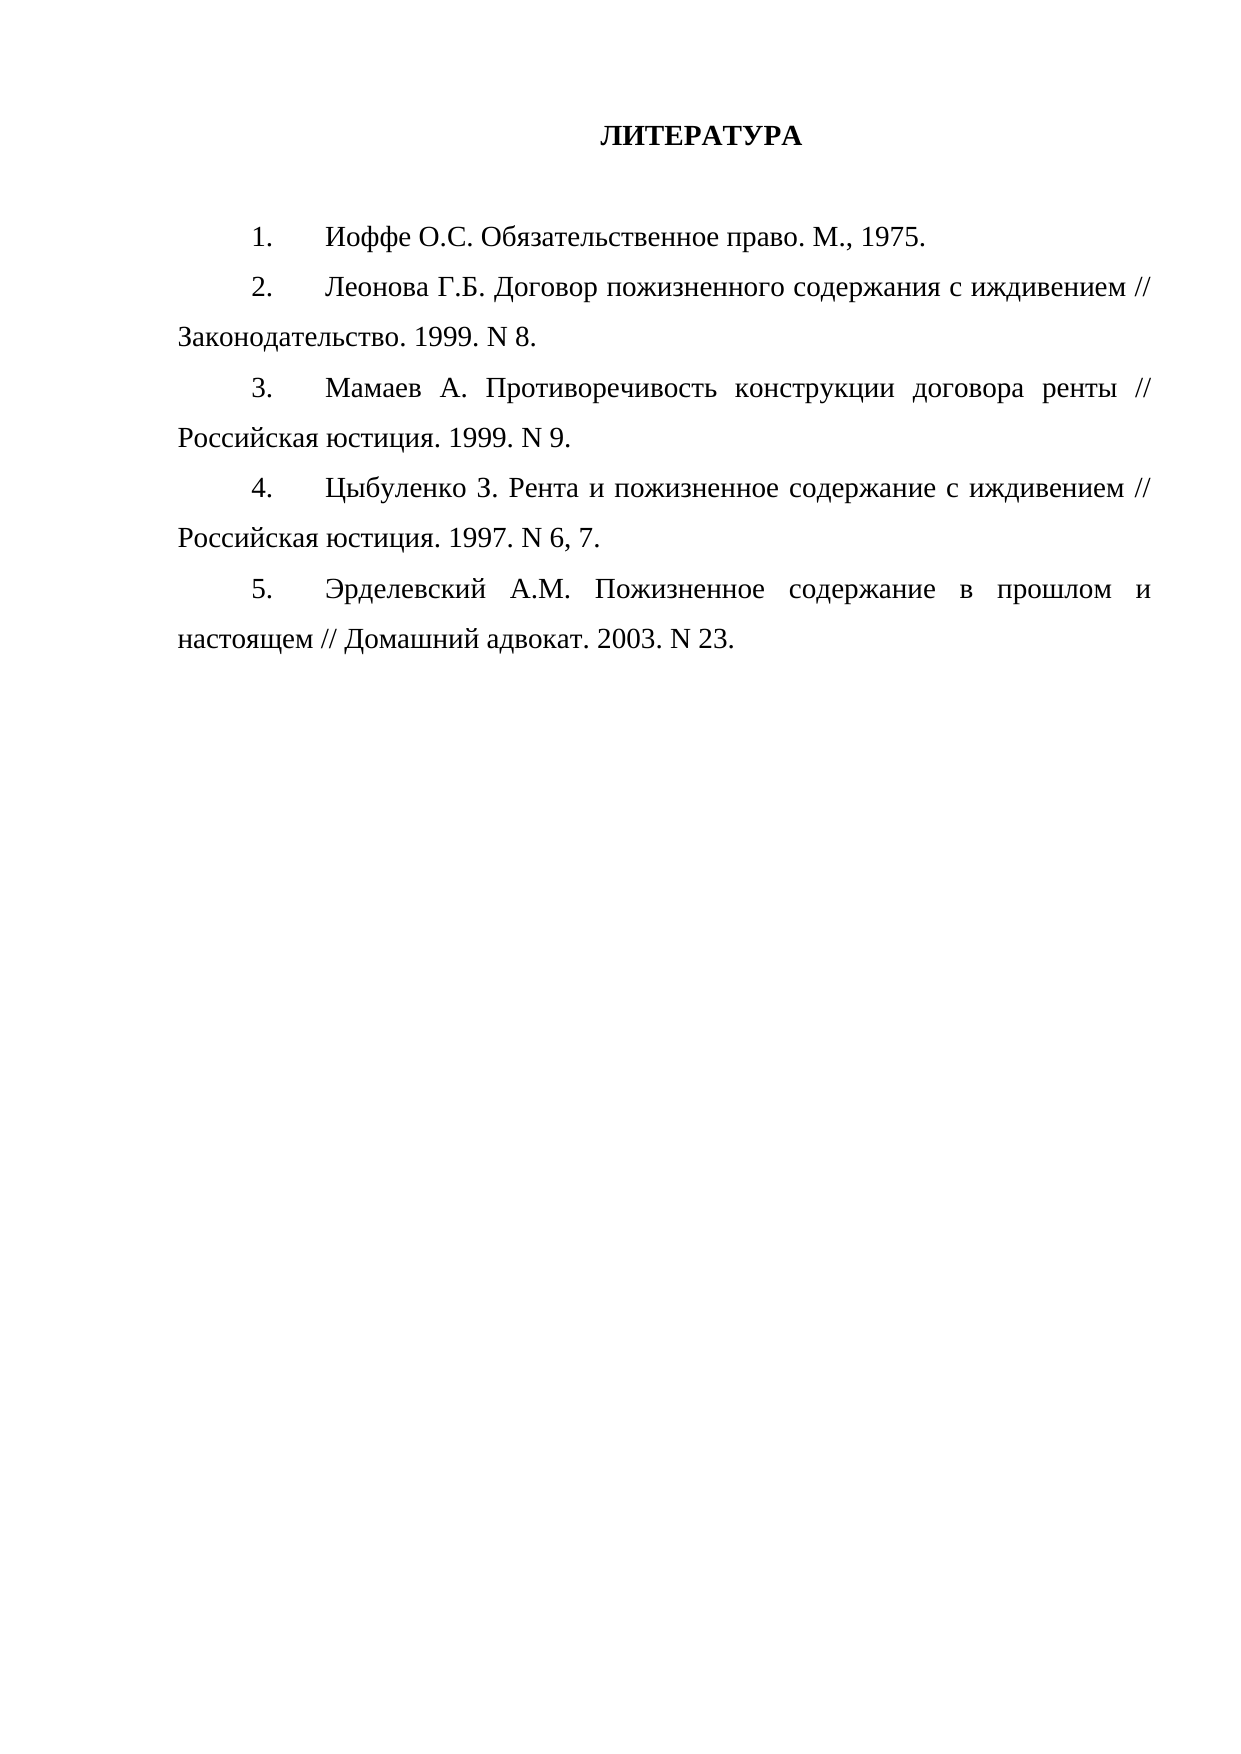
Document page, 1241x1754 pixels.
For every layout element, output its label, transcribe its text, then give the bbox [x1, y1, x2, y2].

list Леонова Г.Б. Договор пожизненного содержания с иждивением // Законодательство. 1999. N 8. [177, 269, 1152, 353]
list Иоффе О.С. Обязательственное право. М., 1975. [177, 219, 1152, 252]
list Цыбуленко З. Рента и пожизненное содержание с иждивением // Российская юстиция. 1997. N 6, 7. [177, 470, 1152, 554]
text ЛИТЕРАТУРА [177, 118, 1152, 152]
list Эрделевский А.М. Пожизненное содержание в прошлом и настоящем // Домашний адвокат. 2003. N 23. [177, 571, 1152, 655]
list Мамаев А. Противоречивость конструкции договора ренты // Российская юстиция. 1999. N 9. [177, 370, 1152, 453]
